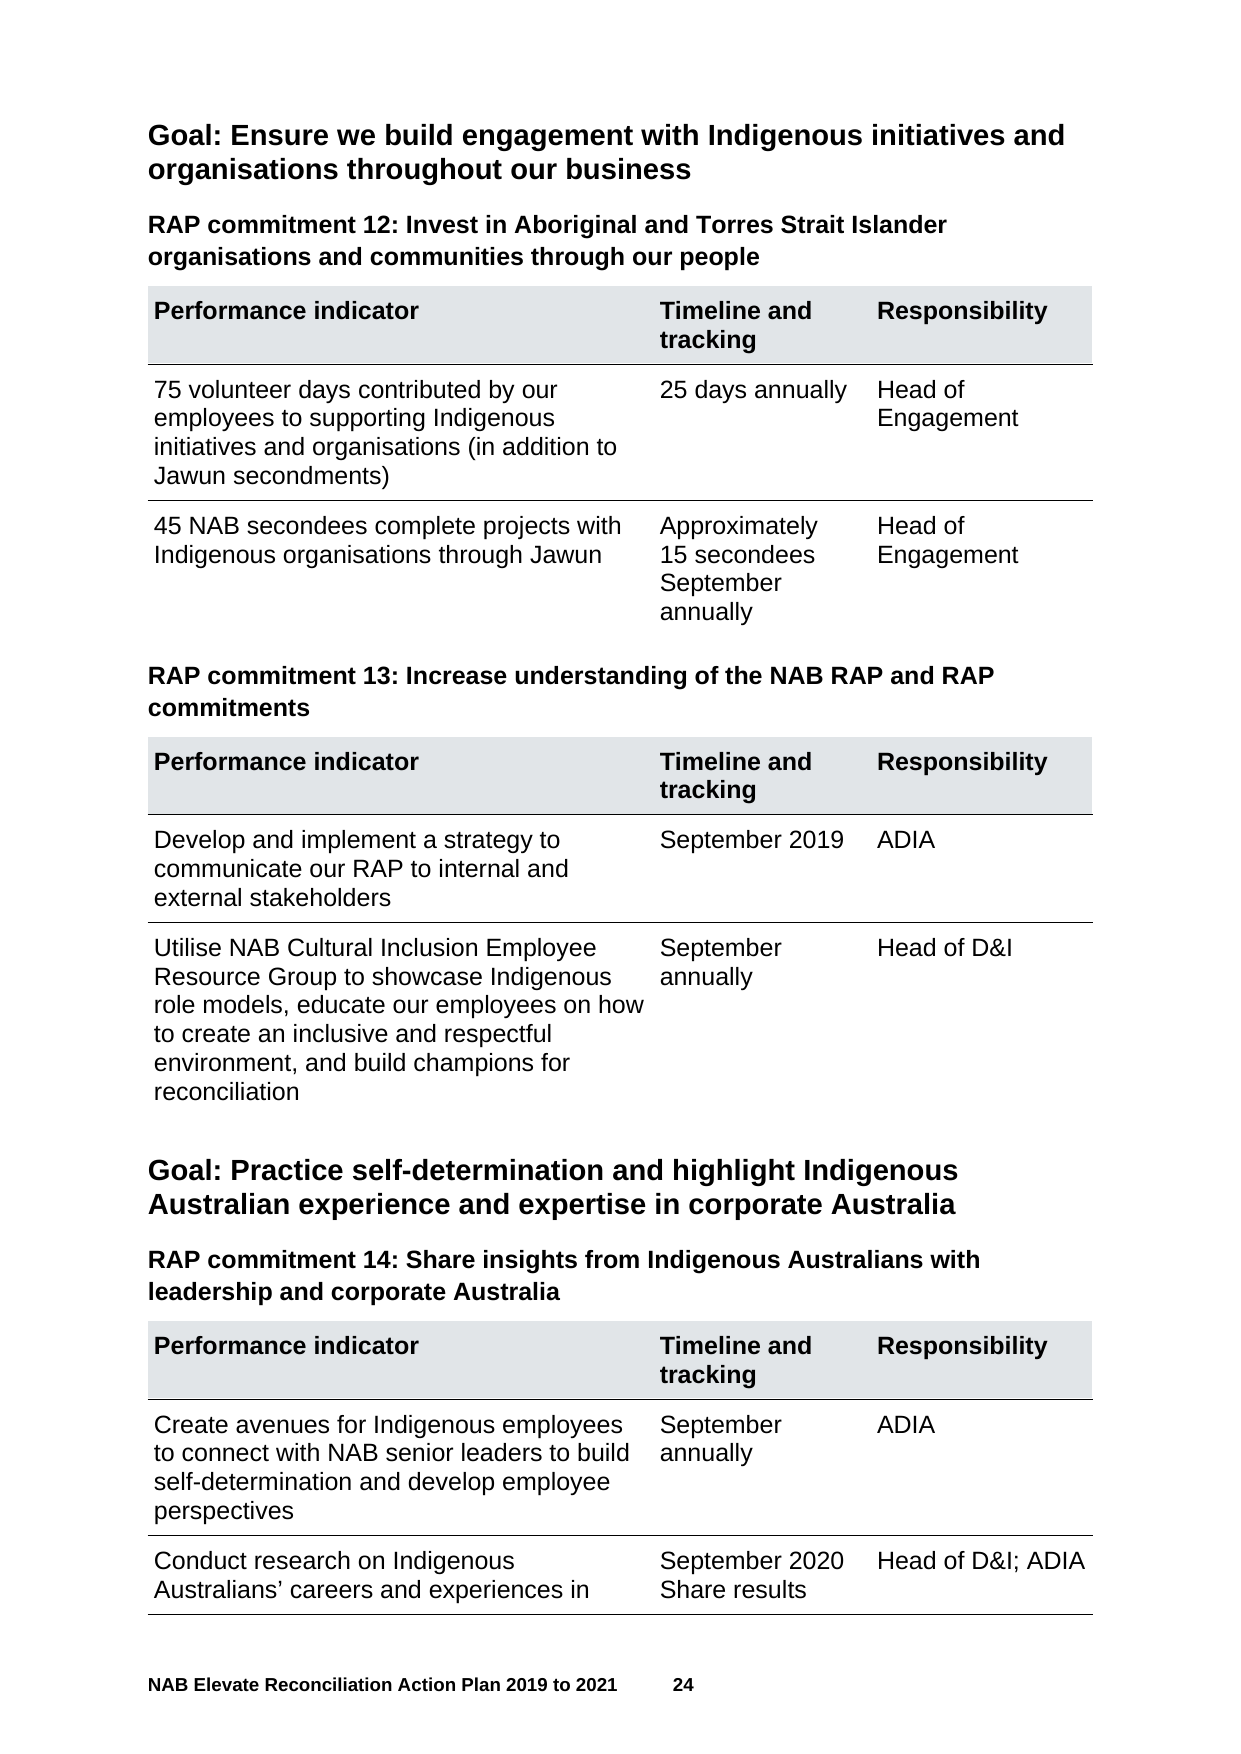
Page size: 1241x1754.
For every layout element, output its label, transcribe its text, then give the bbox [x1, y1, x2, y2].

table_header Responsibility [871, 737, 1092, 814]
table_header Responsibility [871, 1321, 1092, 1398]
table_header Performance indicator [148, 737, 654, 814]
subtitle RAP commitment 13: Increase understanding of the NAB RAP and RAP commitments [148, 661, 1092, 721]
table_cell Head of Engagement [871, 501, 1092, 636]
table_cell Create avenues for Indigenous employees to connect with NAB senior leaders to build self-determination and develop employee perspectives [148, 1400, 654, 1535]
table_cell Head of Engagement [871, 365, 1092, 500]
subtitle RAP commitment 12: Invest in Aboriginal and Torres Strait Islander organisations and communities through our people [148, 210, 1092, 271]
table_cell September annually [654, 923, 871, 1116]
table_header Performance indicator [148, 286, 654, 363]
table_cell September 2019 [654, 815, 871, 922]
table_header Timeline and tracking [654, 286, 871, 363]
table_cell 25 days annually [654, 365, 871, 500]
table_cell Head of D&I; ADIA [871, 1536, 1092, 1613]
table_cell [148, 1536, 654, 1613]
table_cell Develop and implement a strategy to communicate our RAP to internal and external stakeholders [148, 815, 654, 922]
table_header Responsibility [871, 286, 1092, 363]
table_cell 75 volunteer days contributed by our employees to supporting Indigenous initiatives and organisations (in addition to Jawun secondments) [148, 365, 654, 500]
subtitle Goal: Practice self-determination and highlight Indigenous Australian experience and expertise in corporate Australia [148, 1153, 1092, 1220]
table_header Timeline and tracking [654, 1321, 871, 1398]
table_header Timeline and tracking [654, 737, 871, 814]
table_cell Head of D&I [871, 923, 1092, 1116]
subtitle RAP commitment 14: Share insights from Indigenous Australians with leadership and corporate Australia [148, 1245, 1092, 1306]
subtitle Goal: Ensure we build engagement with Indigenous initiatives and organisations throughout our business [148, 118, 1092, 185]
table_cell Approximately 15 secondees September annually [654, 501, 871, 636]
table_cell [654, 1536, 871, 1613]
table_cell ADIA [871, 815, 1092, 922]
table_header Performance indicator [148, 1321, 654, 1398]
table_cell ADIA [871, 1400, 1092, 1535]
table_cell September annually [654, 1400, 871, 1535]
table_cell 45 NAB secondees complete projects with Indigenous organisations through Jawun [148, 501, 654, 636]
table_cell Utilise NAB Cultural Inclusion Employee Resource Group to showcase Indigenous role models, educate our employees on how to create an inclusive and respectful environment, and build champions for reconciliation [148, 923, 654, 1116]
